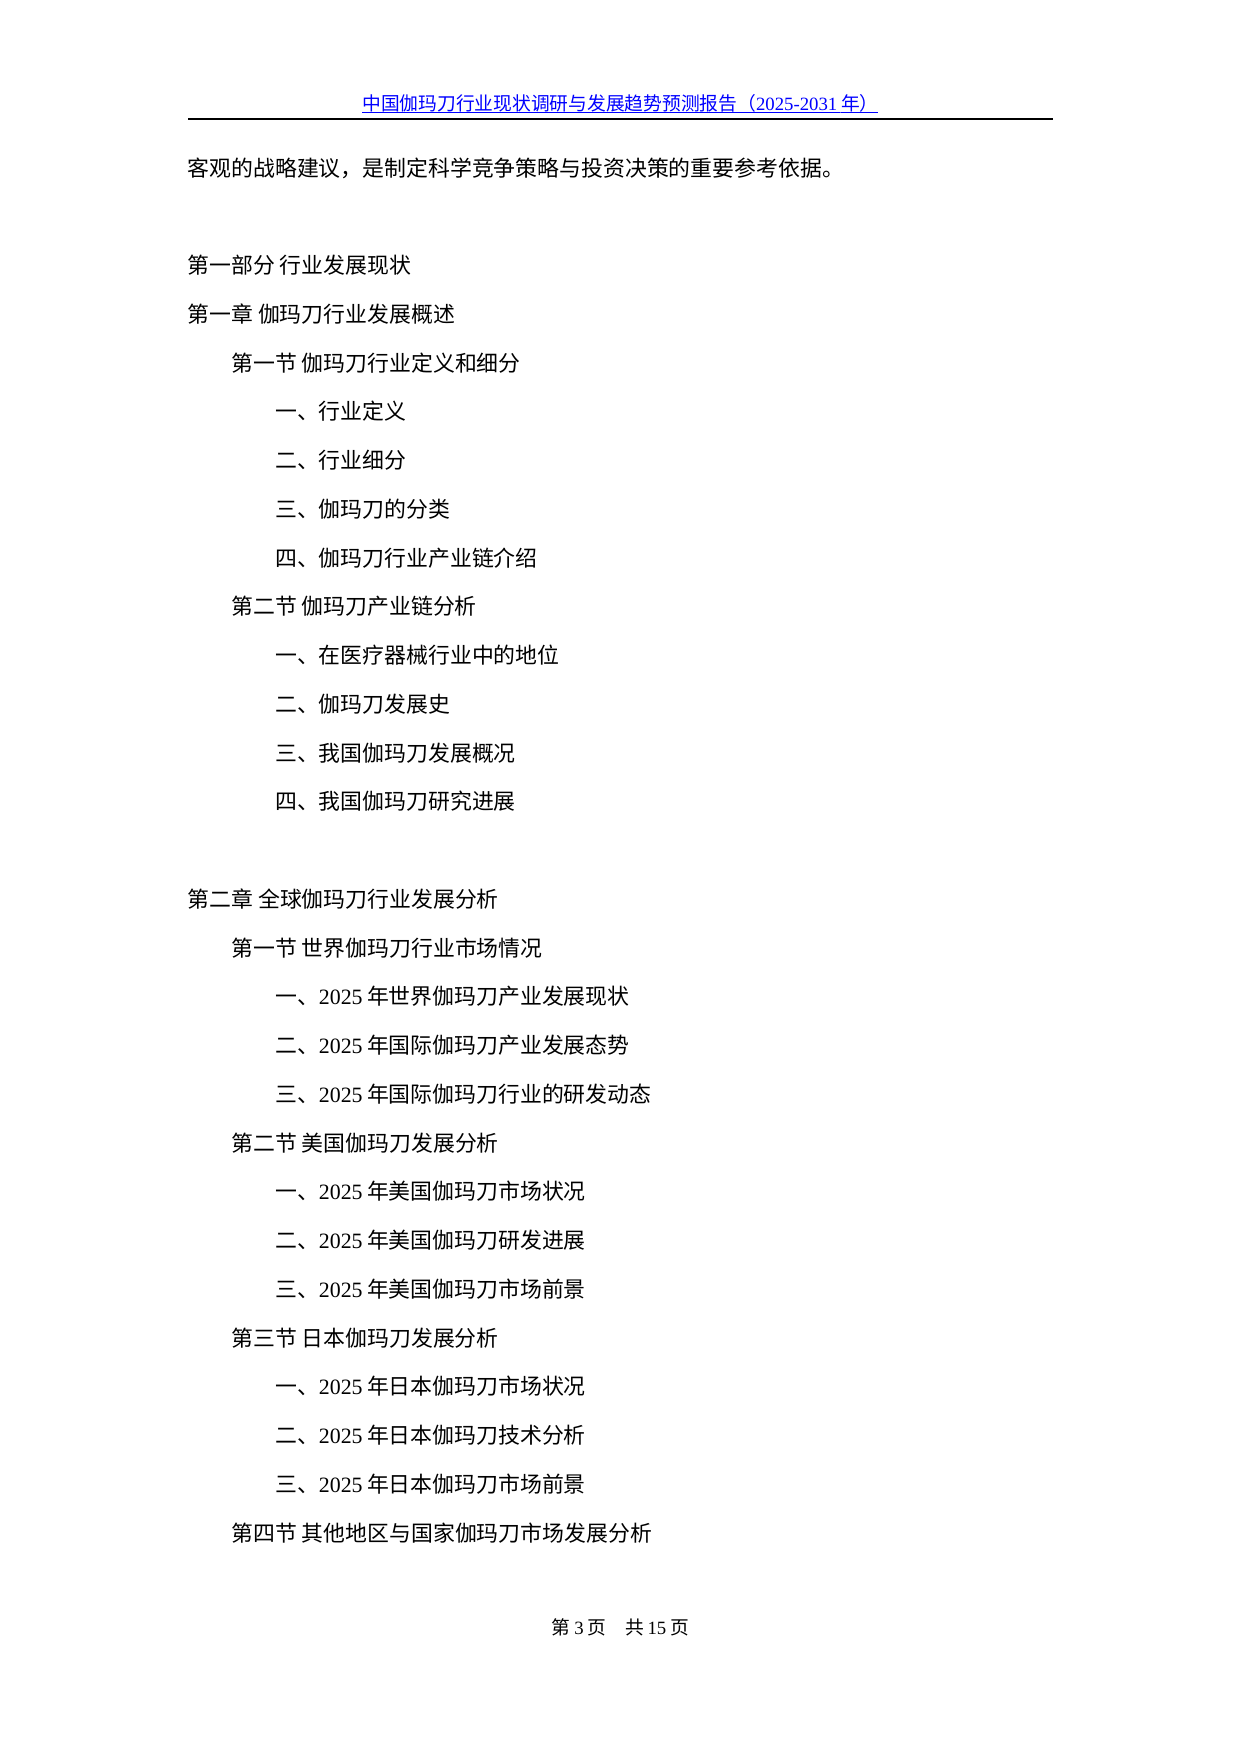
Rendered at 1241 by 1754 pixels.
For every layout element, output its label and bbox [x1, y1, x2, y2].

text [187, 150, 1053, 1548]
